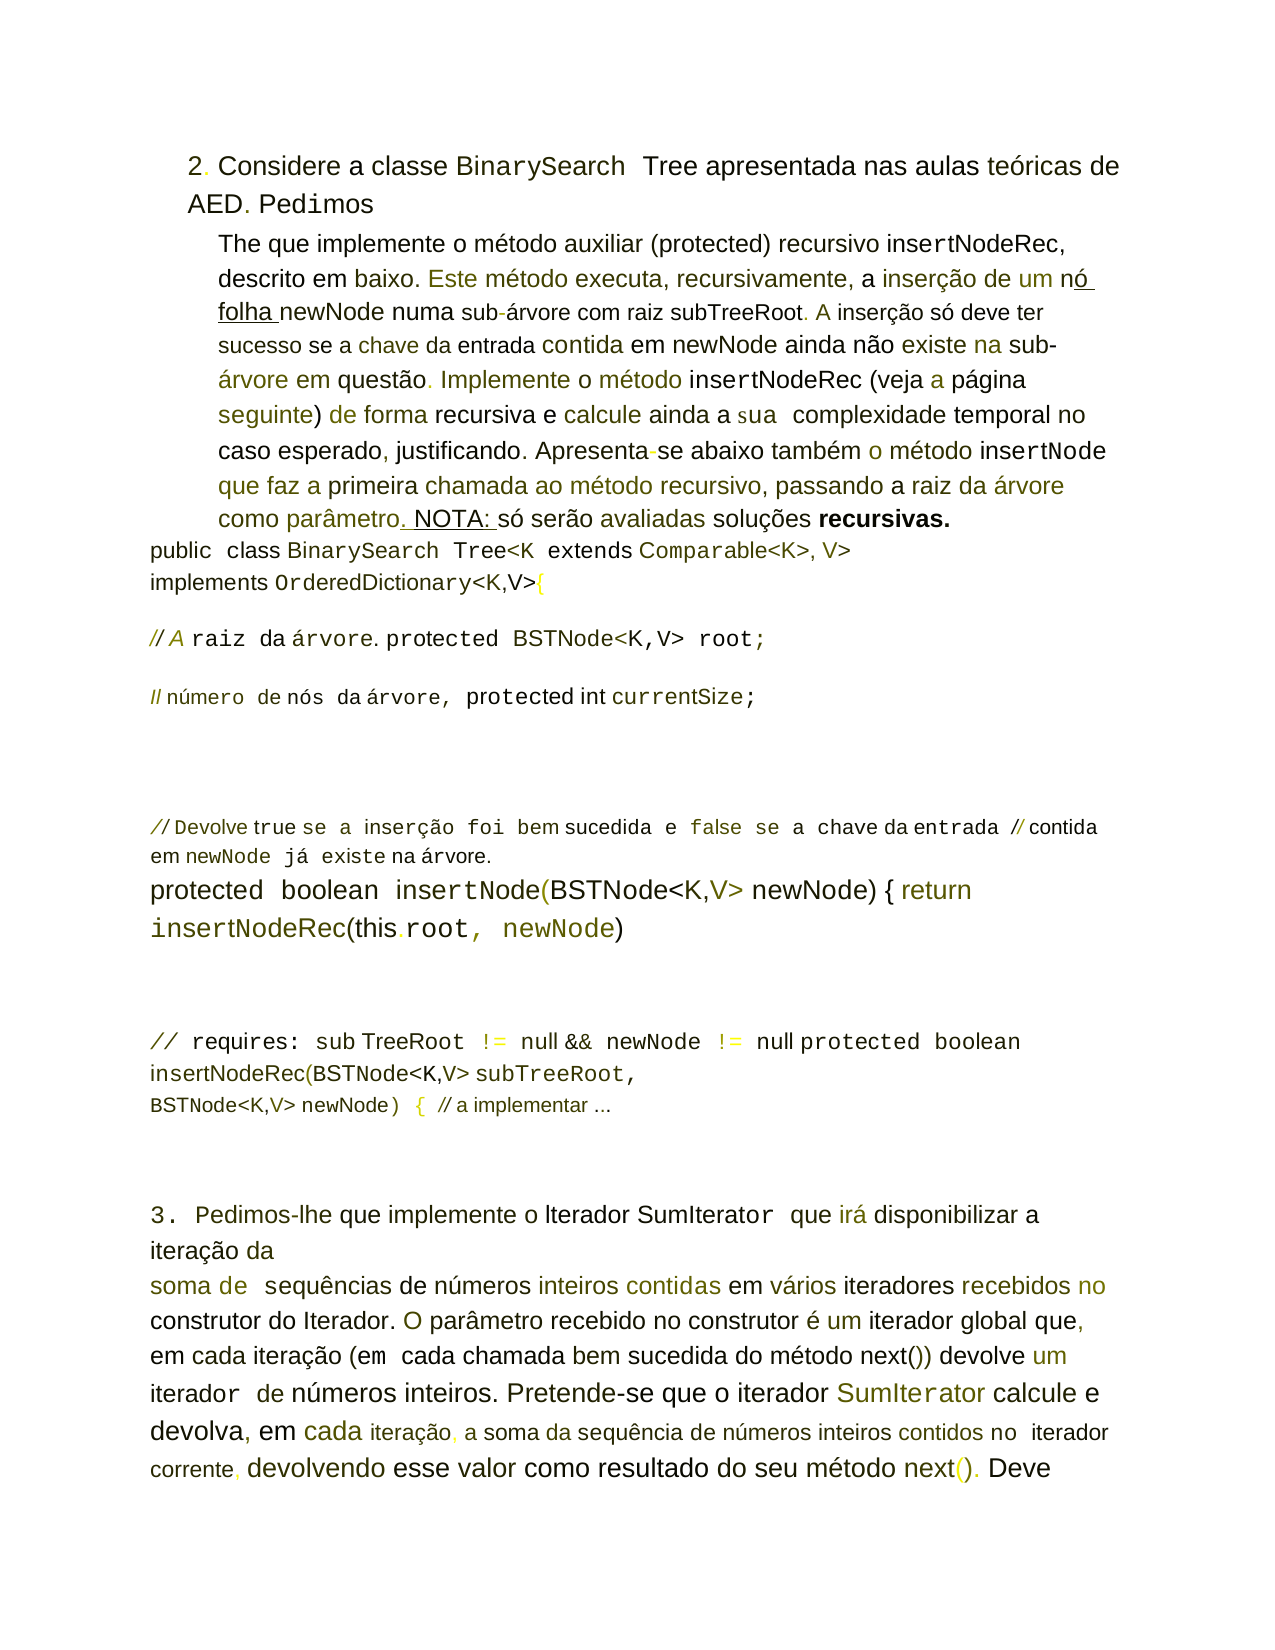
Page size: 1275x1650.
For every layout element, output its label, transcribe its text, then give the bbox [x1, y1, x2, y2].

text protected boolean insertNode(BSTNode<K,V> newNode) { return insertNodeRec(this.root, newNode) [150, 874, 1125, 945]
text 3. Pedimos-lhe que implemente o lterador SumIterator que irá disponibilizar a iteração da [150, 1200, 1125, 1264]
text BSTNode<K,V> newNode) { // a implementar ... [150, 1093, 1125, 1119]
text 2. Considere a classe BinarySearch Tree apresentada nas aulas teóricas de AED. Pedimos [187, 150, 1125, 222]
text // requires: sub TreeRoot != null && newNode != null protected boolean insertNodeRec(BSTNode<K,V> subTreeRoot, [150, 1028, 1125, 1089]
text // Devolve true se a inserção foi bem sucedida e false se a chave da entrada // contida em newNode já existe na árvore. [150, 814, 1125, 870]
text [150, 1271, 1125, 1483]
text public class BinarySearch Tree<K extends Comparable<K>, V> [150, 537, 1125, 565]
text Il número de nós da árvore, protected int currentSize; [150, 683, 1125, 712]
text implements OrderedDictionary<K,V>{ [150, 569, 1125, 598]
text // A raiz da árvore. protected BSTNode<K,V> root; [150, 625, 1125, 654]
text The que implemente o método auxiliar (protected) recursivo insertNodeRec, descrito em baixo. Este método executa, recursivamente, a inserção de um nó folha newNode numa sub-árvore com raiz subTreeRoot. A inserção só deve ter sucesso se a chave da entrada contida em newNode ainda não existe na sub-árvore em questão. Implemente o método insertNodeRec (veja a página seguinte) de forma recursiva e calcule ainda a sua complexidade temporal no caso esperado, justificando. Apresenta-se abaixo também o método insertNode que faz a primeira chamada ao método recursivo, passando a raiz da árvore como parâmetro. NOTA: só serão avaliadas soluções recursivas. [218, 229, 1125, 533]
